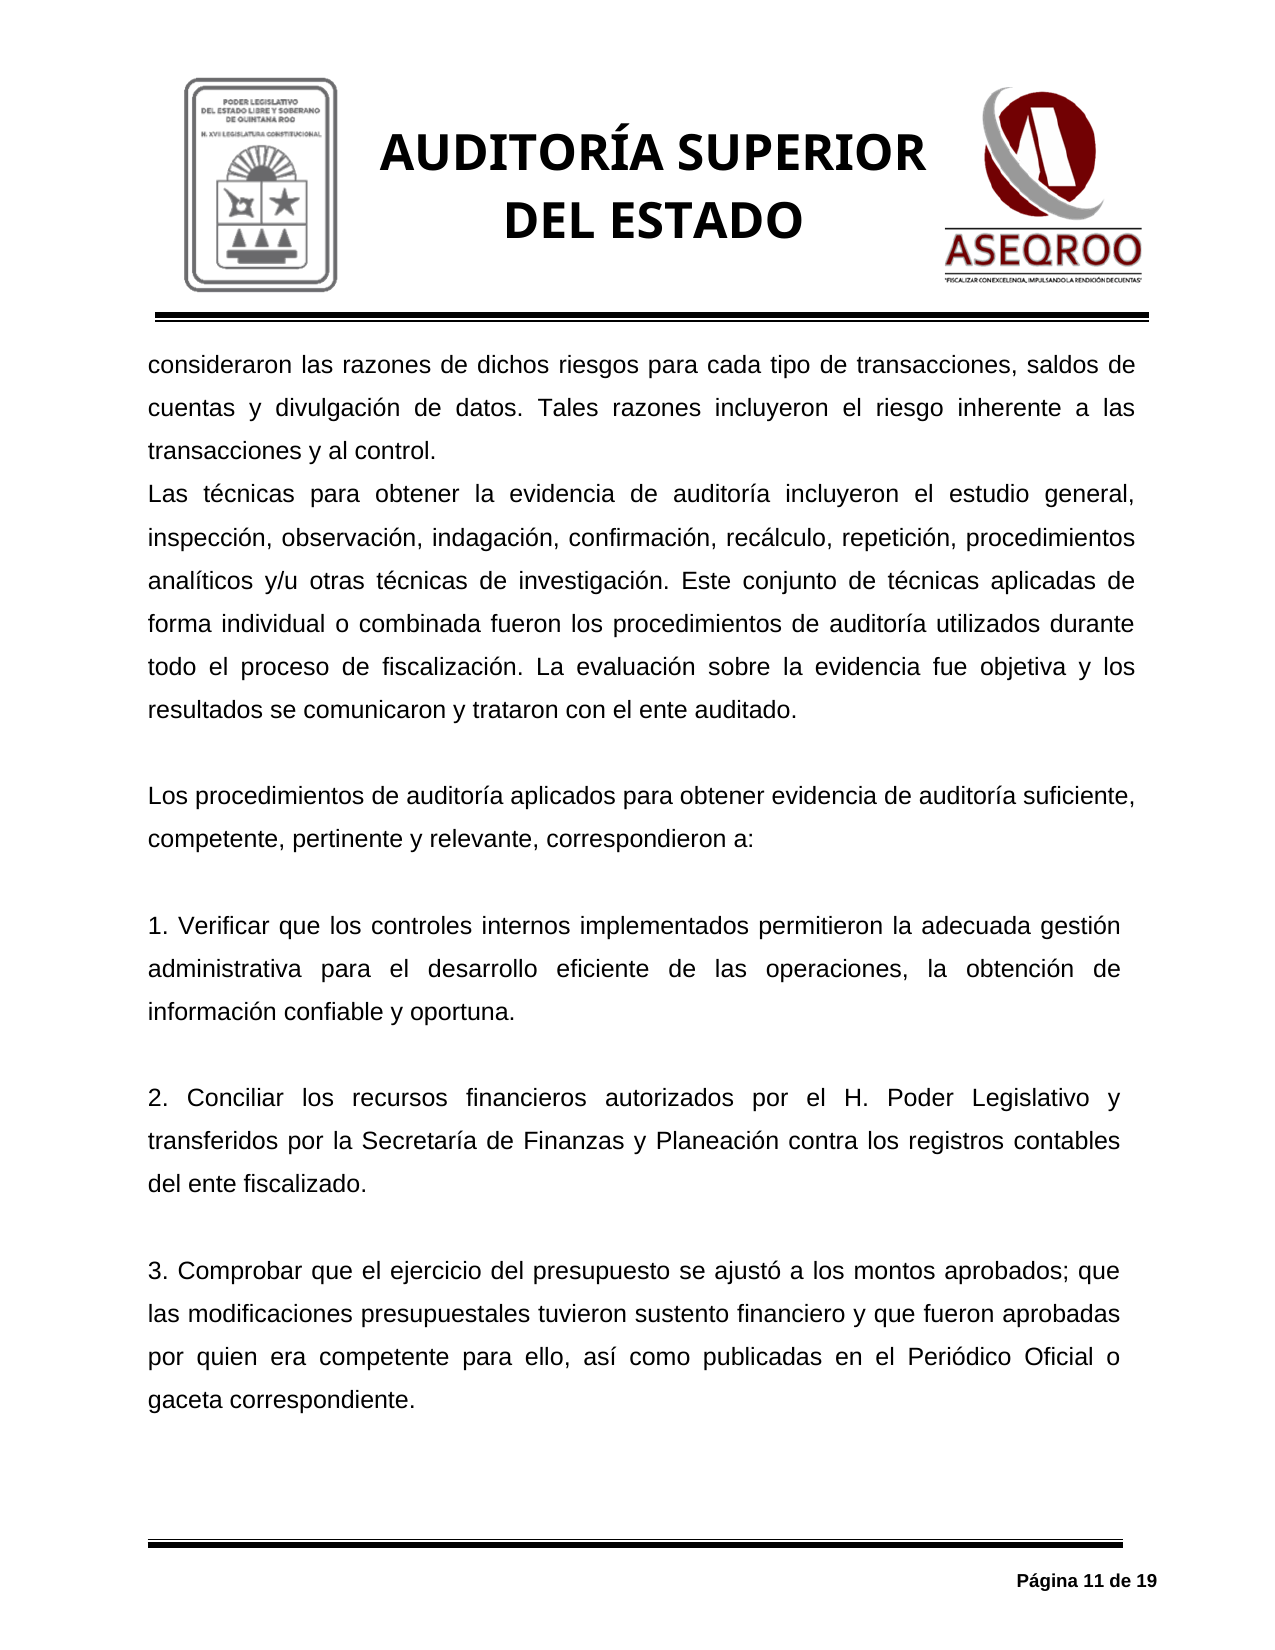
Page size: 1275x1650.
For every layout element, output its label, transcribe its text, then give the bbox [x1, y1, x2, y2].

text Los procedimientos de auditoría aplicados para obtener evidencia de auditoría suficiente, competente, pertinente y relevante, correspondieron a: [148, 781, 1137, 853]
text 3. Comprobar que el ejercicio del presupuesto se ajustó a los montos aprobados; que las modificaciones presupuestales tuvieron sustento financiero y que fueron aprobadas por quien era competente para ello, así como publicadas en el Periódico Oficial o gaceta correspondiente. [148, 1256, 1122, 1414]
text 1. Verificar que los controles internos implementados permitieron la adecuada gestión administrativa para el desarrollo eficiente de las operaciones, la obtención de información confiable y oportuna. [148, 911, 1122, 1026]
text 2. Conciliar los recursos financieros autorizados por el H. Poder Legislativo y transferidos por la Secretaría de Finanzas y Planeación contra los registros contables del ente fiscalizado. [148, 1083, 1122, 1198]
picture [182, 72, 342, 298]
picture [944, 87, 1142, 283]
text Las técnicas para obtener la evidencia de auditoría incluyeron el estudio general, inspección, observación, indagación, confirmación, recálculo, repetición, procedimientos analíticos y/u otras técnicas de investigación. Este conjunto de técnicas aplicadas de forma individual o combinada fueron los procedimientos de auditoría utilizados durante todo el proceso de fiscalización. La evaluación sobre la evidencia fue objetiva y los resultados se comunicaron y trataron con el ente auditado. [148, 479, 1137, 724]
